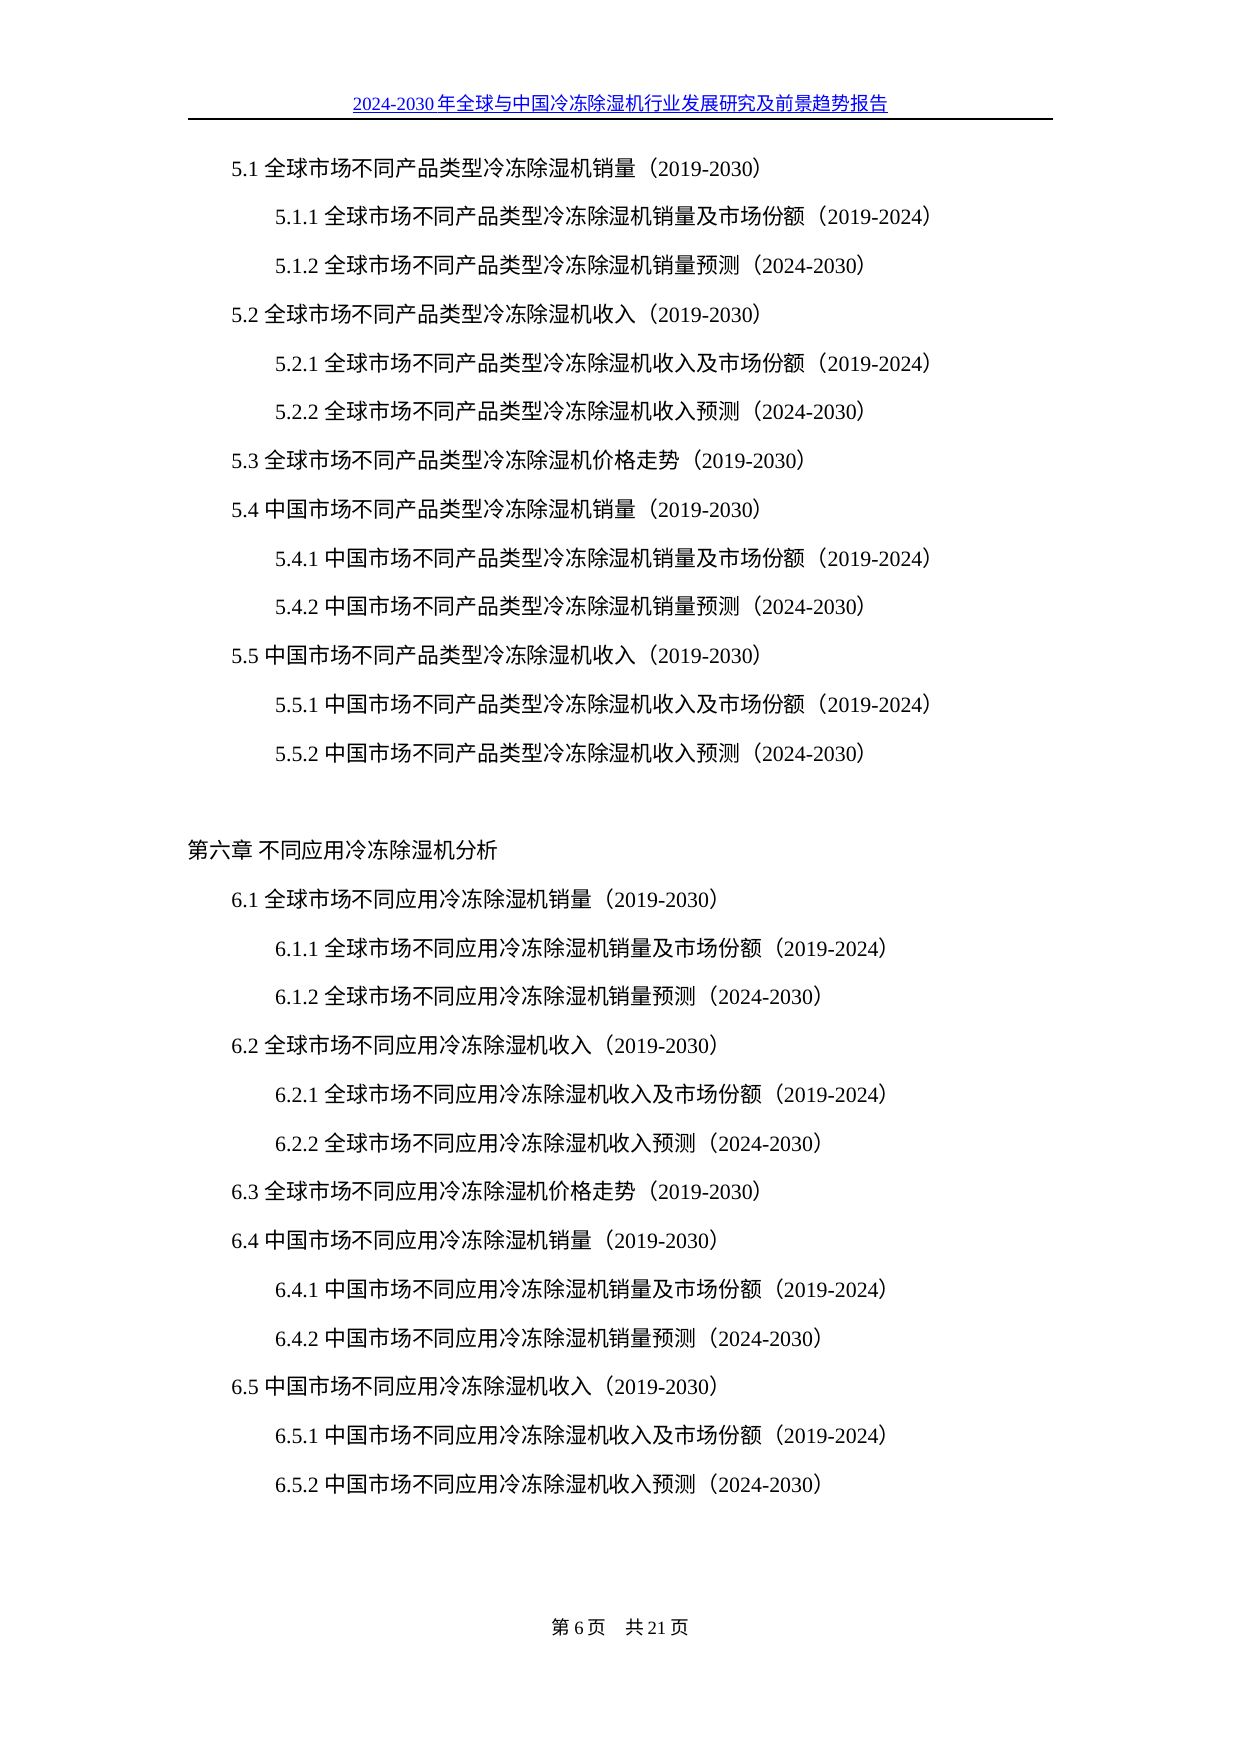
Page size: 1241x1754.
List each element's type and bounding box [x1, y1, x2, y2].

text [187, 150, 1053, 1499]
